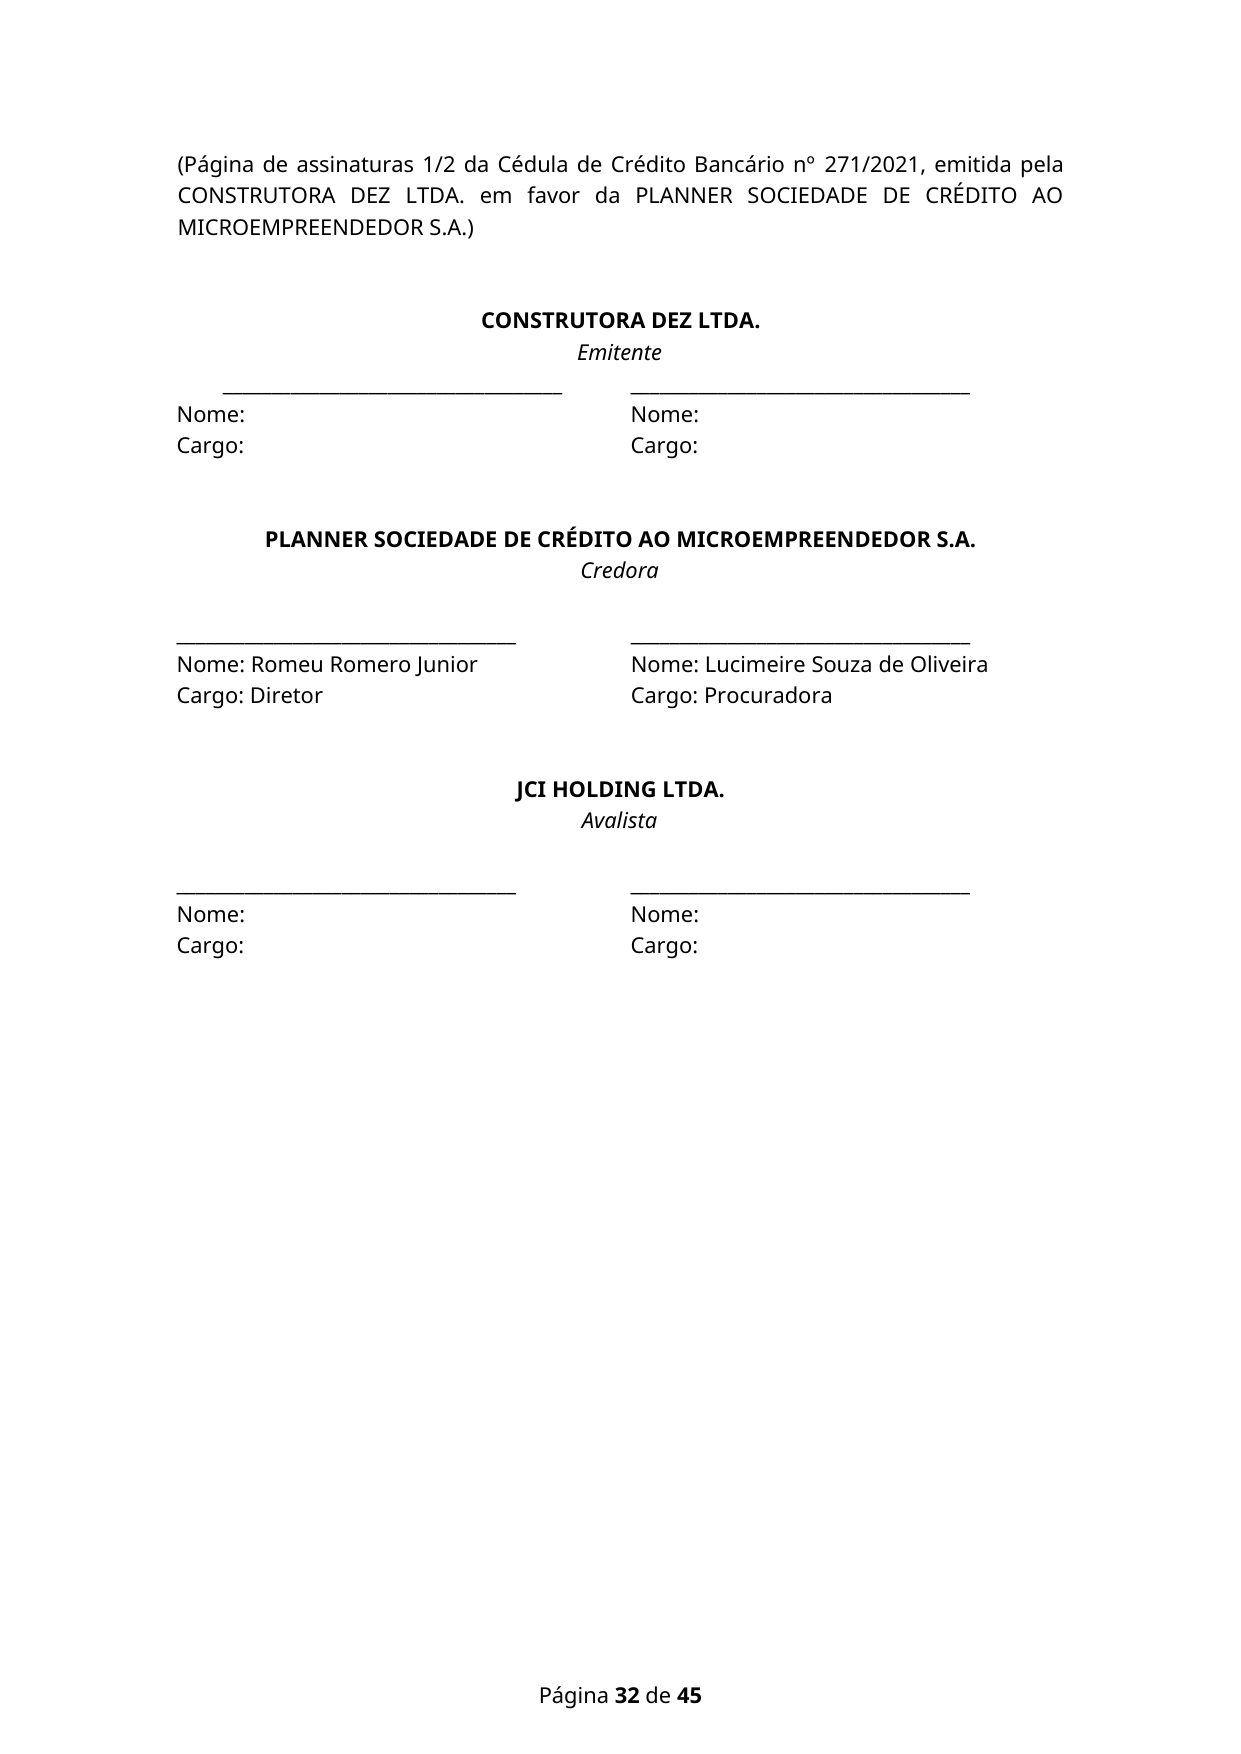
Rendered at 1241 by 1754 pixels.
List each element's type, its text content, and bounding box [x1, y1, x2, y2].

table_cell Nome: [177, 898, 619, 929]
table_header ___________________________________ [177, 866, 619, 898]
table_cell Nome: [619, 648, 1063, 679]
table_header ___________________________________ [619, 866, 1063, 898]
table_cell Cargo: [177, 679, 619, 710]
table_cell Nome: [619, 898, 1063, 929]
table_cell Cargo: [619, 679, 1063, 710]
table_cell Nome: [619, 398, 1063, 429]
table_cell Nome: [177, 648, 619, 679]
table_header ___________________________________ [177, 616, 619, 648]
text (Página de assinaturas 1/2 da Cédula de Crédito Bancário nº emitida pela CONSTRUTORA DEZ LTDA. em favor da PLANNER SOCIEDADE DE CRÉDITO AO MICROEMPREENDEDOR S.A.) [177, 148, 1064, 241]
table_cell Cargo: [619, 929, 1063, 960]
table_header ___________________________________ [619, 616, 1063, 648]
table_cell Cargo: [619, 429, 1063, 460]
text Credora [177, 554, 1064, 585]
text CONSTRUTORA DEZ LTDA. [177, 304, 1064, 335]
text PLANNER SOCIEDADE DE CRÉDITO AO MICROEMPREENDEDOR S.A. [177, 523, 1064, 554]
text JCI HOLDING LTDA. [177, 773, 1064, 804]
table_cell Nome: [177, 398, 619, 429]
text Emitente [177, 335, 1064, 366]
text Avalista [177, 804, 1064, 835]
table_header ___________________________________ [619, 366, 1063, 398]
table_cell Cargo: [177, 929, 619, 960]
table_cell Cargo: [177, 429, 619, 460]
table_header ___________________________________ [177, 366, 619, 398]
